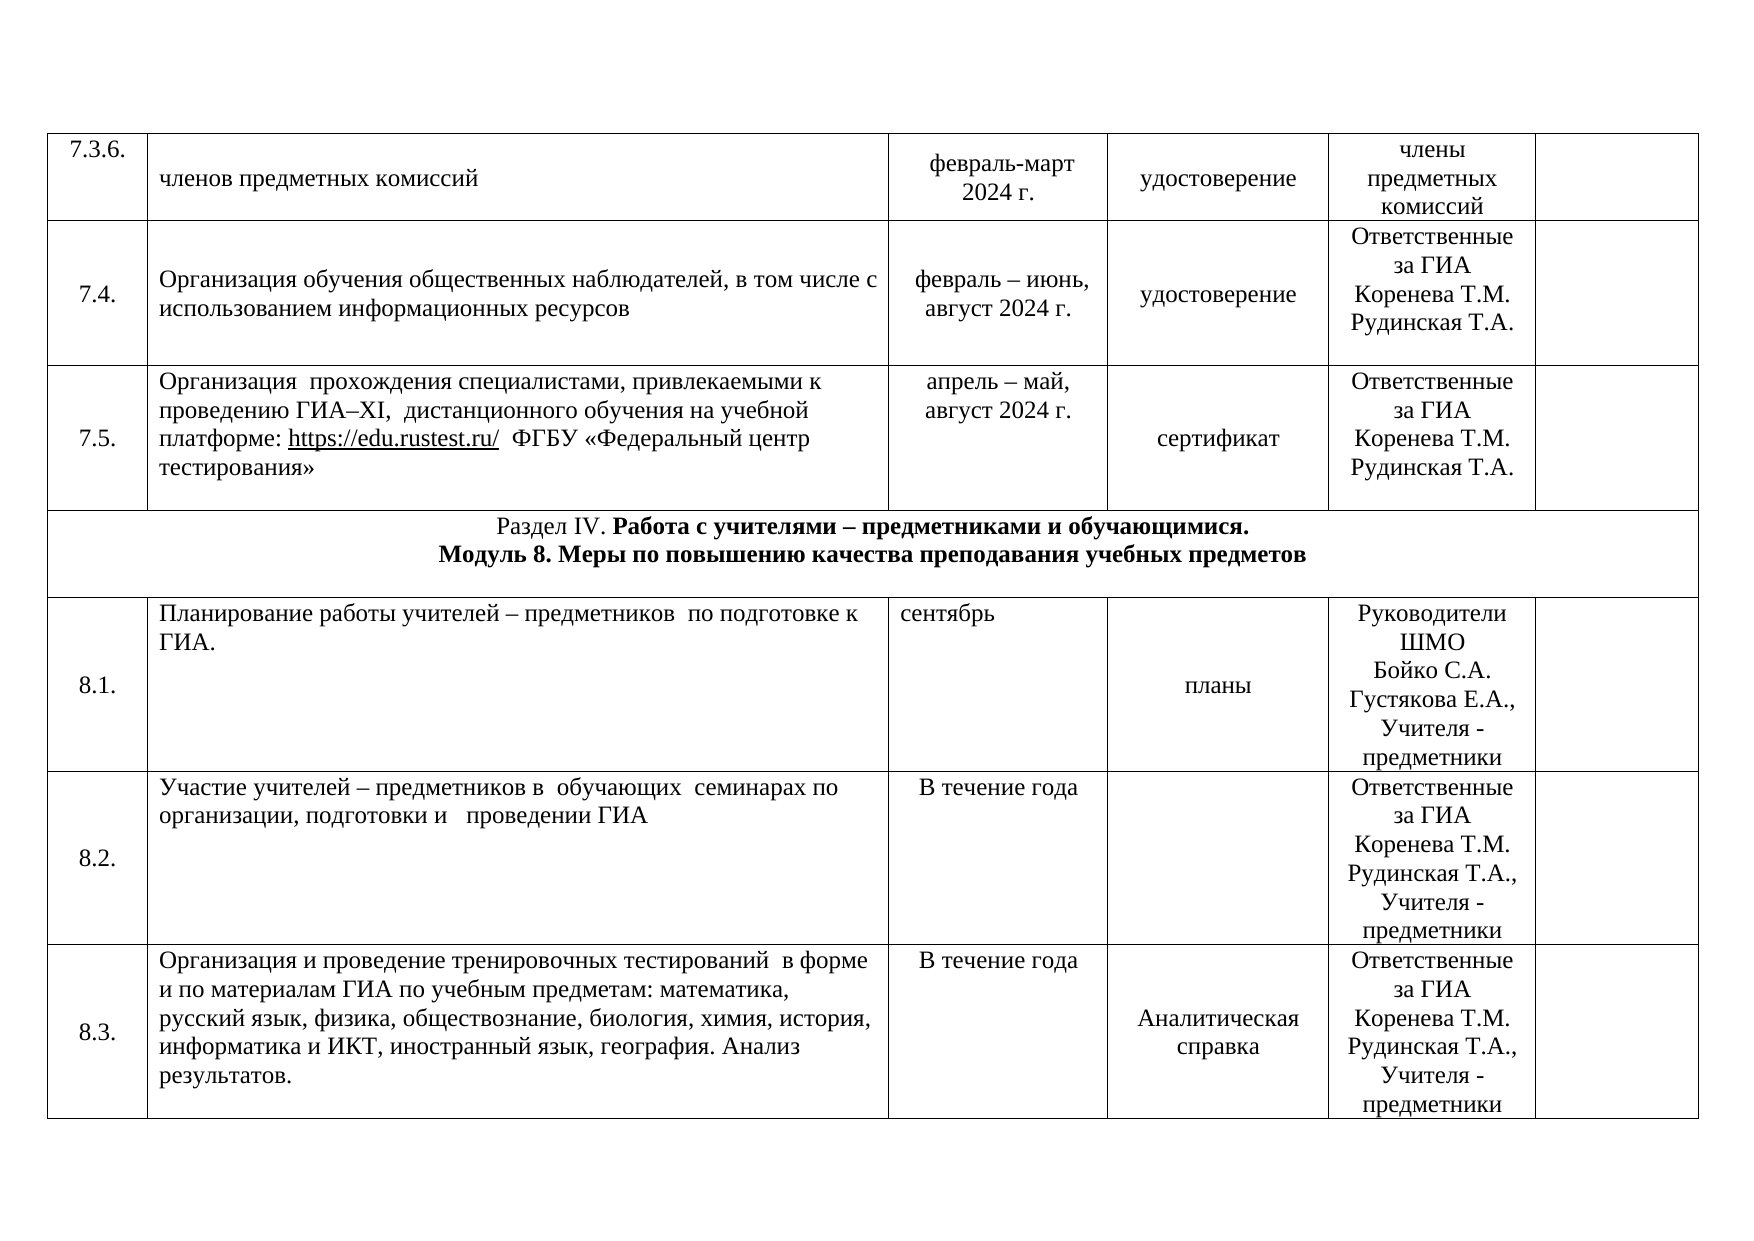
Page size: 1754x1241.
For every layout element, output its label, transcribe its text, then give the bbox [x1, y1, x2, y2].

table_cell [1536, 772, 1698, 944]
table_cell Планирование работы учителей – предметников по подготовке к ГИА. [148, 598, 888, 771]
table_cell Организация обучения общественных наблюдателей, в том числе с использованием информационных ресурсов [148, 221, 888, 365]
table_cell В течение года [889, 772, 1107, 944]
table_cell Руководители ШМО Бойко С.А. Густякова Е.А., Учителя - предметники [1329, 598, 1535, 771]
table_cell удостоверение [1108, 221, 1328, 365]
table_cell [1536, 598, 1698, 771]
table_cell [1536, 134, 1698, 220]
table_cell Участие учителей – предметников в обучающих семинарах по организации, подготовки и проведении ГИА [148, 772, 888, 944]
table_cell Ответственные за ГИА Коренева Т.М. Рудинская Т.А. [1329, 221, 1535, 365]
table_cell 7.4. [48, 221, 147, 365]
table_cell [1108, 772, 1328, 944]
table_cell члены предметных комиссий [1329, 134, 1535, 220]
table_cell сертификат [1108, 366, 1328, 510]
table_cell Организация и проведение тренировочных тестирований в форме и по материалам ГИА по учебным предметам: математика, русский язык, физика, обществознание, биология, химия, история, информатика и ИКТ, иностранный язык, география. Анализ результатов. [148, 945, 888, 1118]
table_cell Аналитическая справка [1108, 945, 1328, 1118]
table_cell Ответственные за ГИА Коренева Т.М. Рудинская Т.А., Учителя - предметники [1329, 772, 1535, 944]
table_cell [1536, 221, 1698, 365]
table_cell [1536, 945, 1698, 1118]
table_cell 7.3.6. [48, 134, 147, 220]
table_cell 7.5. [48, 366, 147, 510]
table_cell Организация прохождения специалистами, привлекаемыми к проведению ГИА–XI, дистанционного обучения на учебной платформе: https://edu.rustest.ru/ ФГБУ «Федеральный центр тестирования» [148, 366, 888, 510]
table_cell В течение года [889, 945, 1107, 1118]
table_cell 8.3. [48, 945, 147, 1118]
table_cell [1536, 366, 1698, 510]
table_cell удостоверение [1108, 134, 1328, 220]
table_cell февраль – июнь, август 2024 г. [889, 221, 1107, 365]
table_cell членов предметных комиссий [148, 134, 888, 220]
table_cell апрель – май, август 2024 г. [889, 366, 1107, 510]
table_cell планы [1108, 598, 1328, 771]
table_cell 8.2. [48, 772, 147, 944]
table_cell сентябрь [889, 598, 1107, 771]
table_cell Раздел IV. Работа с учителями – предметниками и обучающимися. Модуль 8. Меры по повышению качества преподавания учебных предметов [48, 511, 1698, 597]
table_cell Ответственные за ГИА Коренева Т.М. Рудинская Т.А., Учителя - предметники [1329, 945, 1535, 1118]
table_cell 8.1. [48, 598, 147, 771]
table_cell февраль-март 2024 г. [889, 134, 1107, 220]
table_cell Ответственные за ГИА Коренева Т.М. Рудинская Т.А. [1329, 366, 1535, 510]
